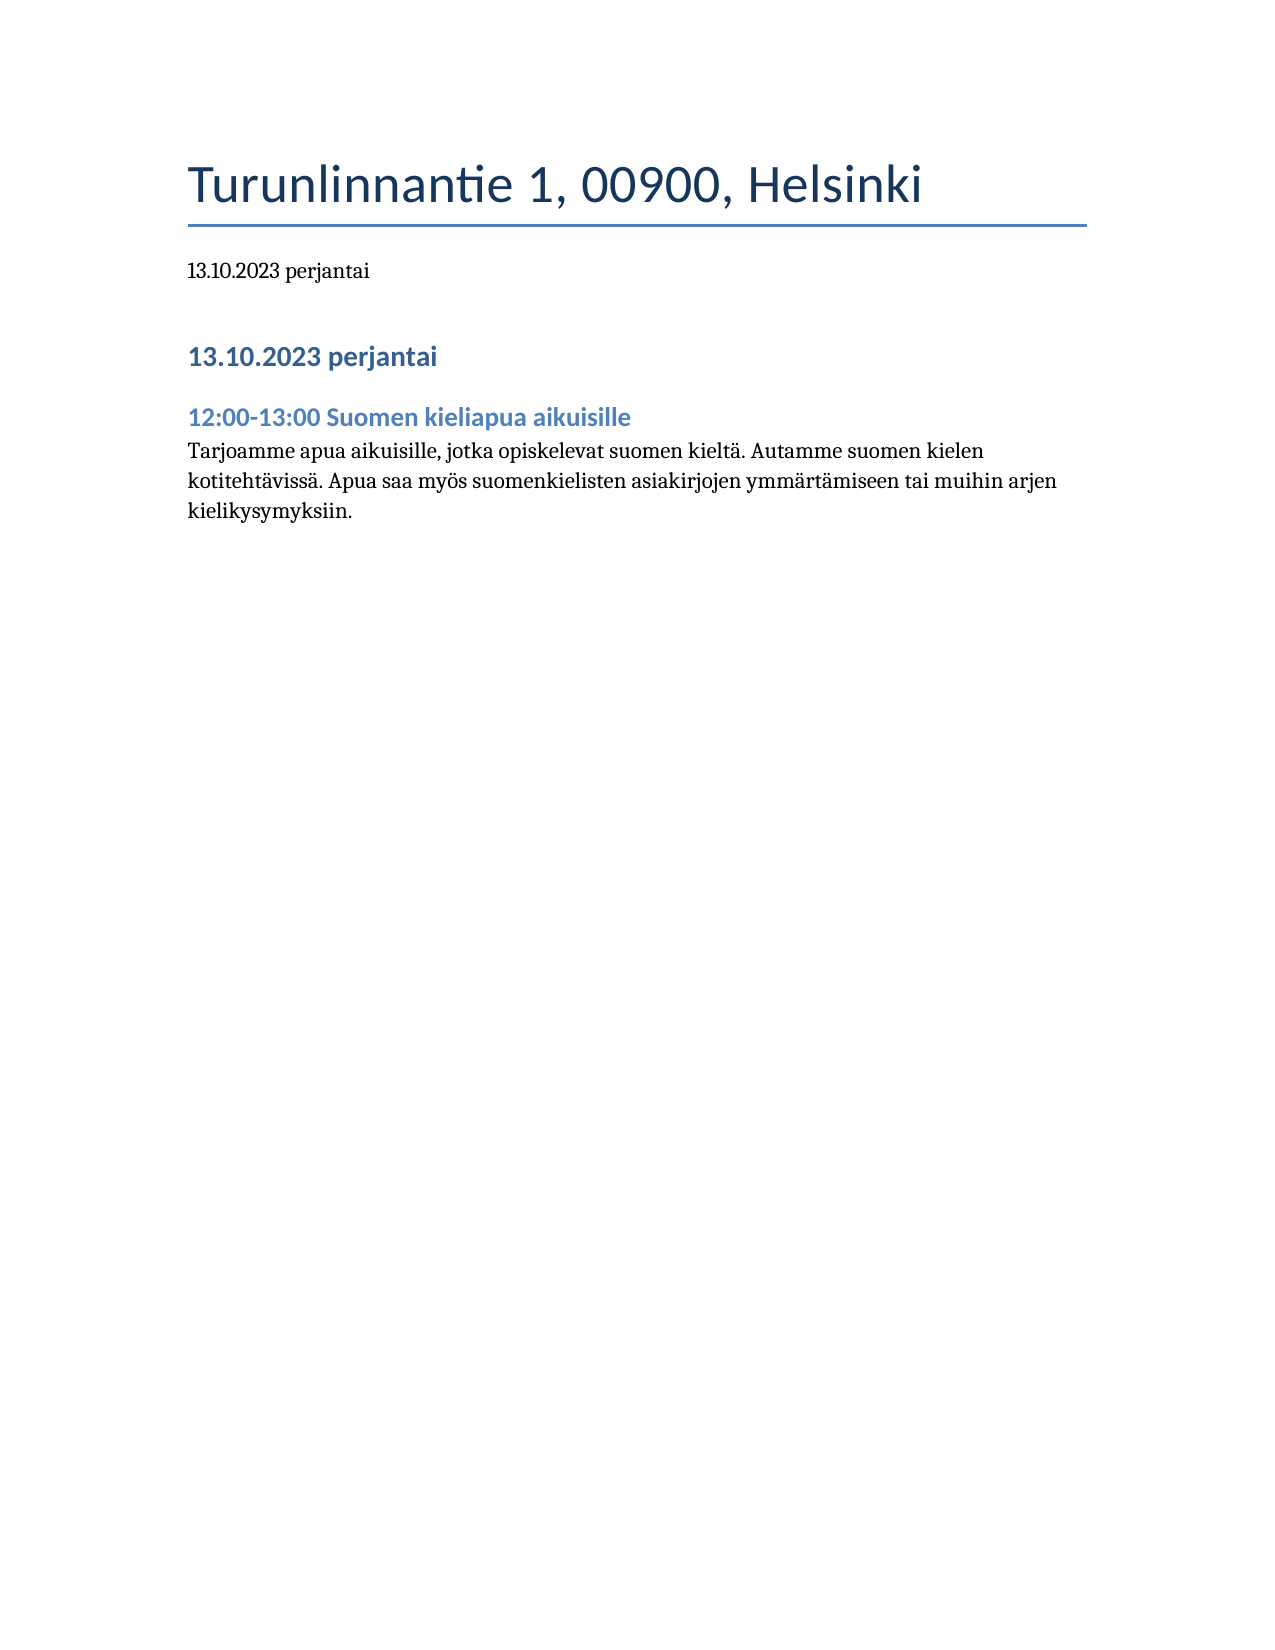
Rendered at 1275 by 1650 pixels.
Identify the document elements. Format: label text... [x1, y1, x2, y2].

subtitle 13.10.2023 perjantai [187, 338, 1087, 374]
subtitle 12:00-13:00 Suomen kieliapua aikuisille [187, 400, 1087, 433]
title Turunlinnantie 1, 00900, Helsinki [187, 150, 1087, 227]
text Tarjoamme apua aikuisille, jotka opiskelevat suomen kieltä. Autamme suomen kielen kotitehtävissä. Apua saa myös suomenkielisten asiakirjojen ymmärtämiseen tai muihin arjen kielikysymyksiin. [187, 438, 1087, 524]
text 13.10.2023 perjantai [187, 258, 1087, 284]
